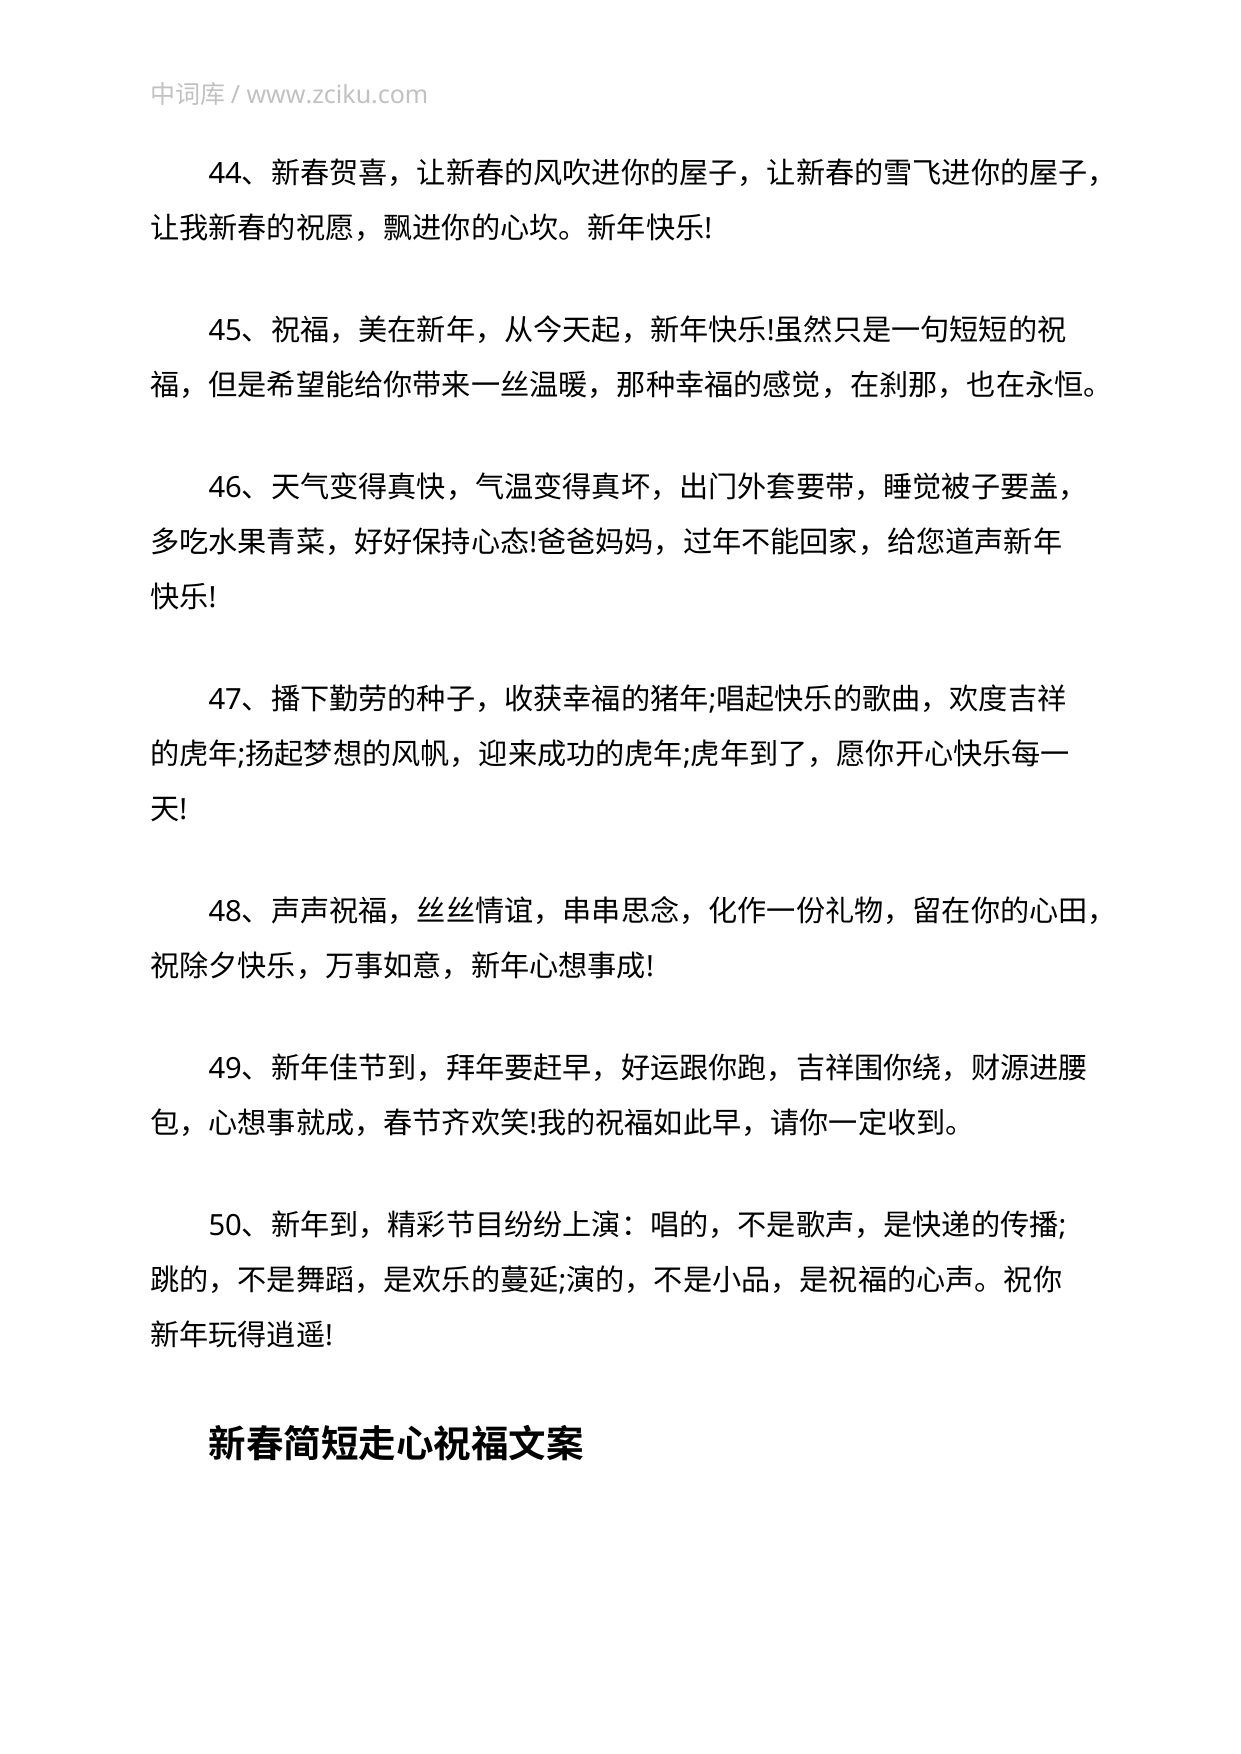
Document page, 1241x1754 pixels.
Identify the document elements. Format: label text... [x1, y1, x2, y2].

text 48、声声祝福，丝丝情谊，串串思念，化作一份礼物，留在你的心田，祝除夕快乐，万事如意，新年心想事成! [150, 888, 1090, 985]
text 44、新春贺喜，让新春的风吹进你的屋子，让新春的雪飞进你的屋子，让我新春的祝愿，飘进你的心坎。新年快乐! [150, 150, 1090, 247]
text 45、祝福，美在新年，从今天起，新年快乐!虽然只是一句短短的祝福，但是希望能给你带来一丝温暖，那种幸福的感觉，在刹那，也在永恒。 [150, 307, 1090, 404]
text 47、播下勤劳的种子，收获幸福的猪年;唱起快乐的歌曲，欢度吉祥的虎年;扬起梦想的风帆，迎来成功的虎年;虎年到了，愿你开心快乐每一天! [150, 676, 1090, 828]
text 新春简短走心祝福文案 [150, 1414, 1090, 1468]
text 49、新年佳节到，拜年要赶早，好运跟你跑，吉祥围你绕，财源进腰包，心想事就成，春节齐欢笑!我的祝福如此早，请你一定收到。 [150, 1045, 1090, 1142]
text 50、新年到，精彩节目纷纷上演：唱的，不是歌声，是快递的传播;跳的，不是舞蹈，是欢乐的蔓延;演的，不是小品，是祝福的心声。祝你新年玩得逍遥! [150, 1202, 1090, 1354]
text 46、天气变得真快，气温变得真坏，出门外套要带，睡觉被子要盖，多吃水果青菜，好好保持心态!爸爸妈妈，过年不能回家，给您道声新年快乐! [150, 464, 1090, 616]
